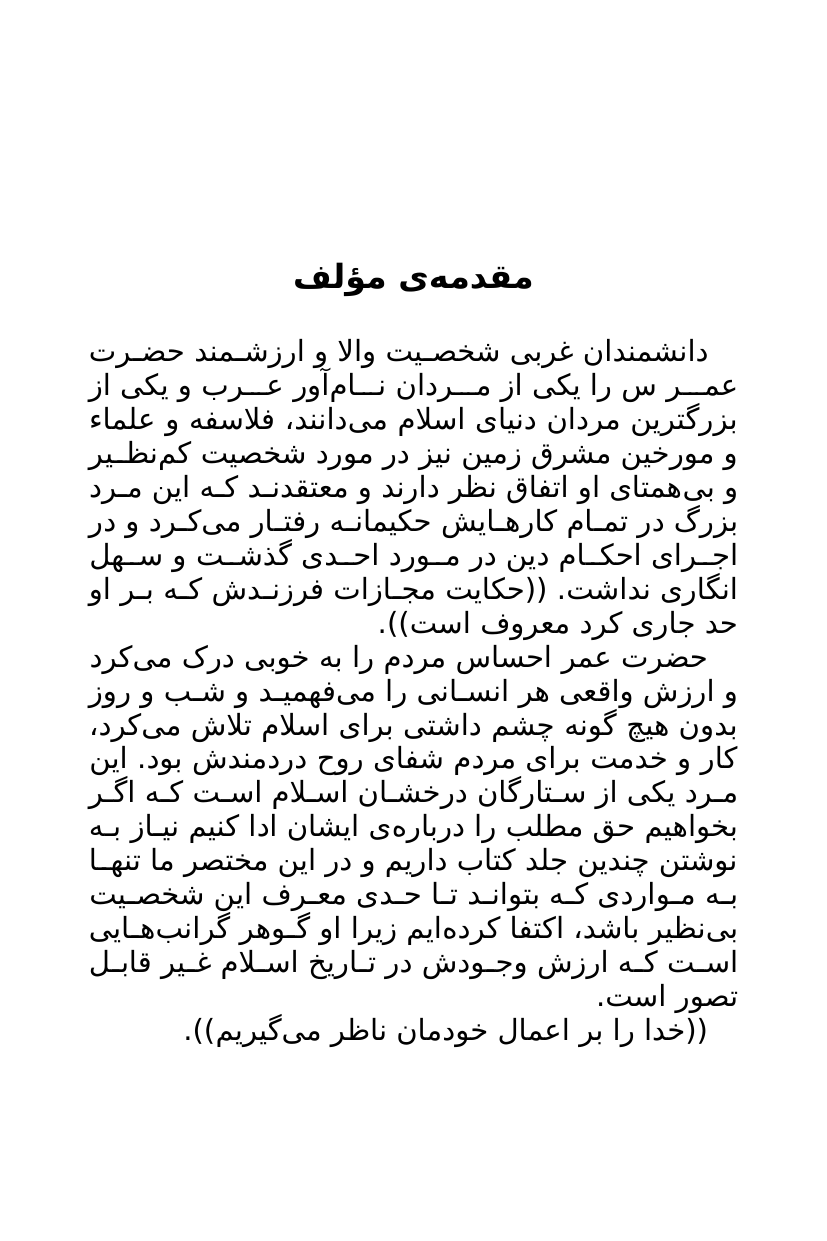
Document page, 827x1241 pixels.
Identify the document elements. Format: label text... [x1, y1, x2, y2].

text مقدمه‌ی مؤلف [89, 258, 738, 297]
text دانشمندان غربی شخصیت والا و ارزشمند حضرت عمر س را یکی از مردان نام‌آور عرب و یکی از بزرگترین مردان دنیای اسلام می‌دانند، فلاسفه و علماء و مورخین مشرق زمین نیز در مورد شخصیت کم‌نظیر و بی‌همتای او اتفاق نظر دارند و معتقدند که این مرد بزرگ در تمام کارهایش حکیمانه رفتار می‌کرد و در اجرای احکام دین در مورد احدی گذشت و سهل انگاری نداشت. ((حکایت مجازات فرزندش که بر او حد جاری کرد معروف است)). [89, 334, 738, 640]
text ((خدا را بر اعمال خودمان ناظر می‌گیریم)). [89, 1013, 738, 1047]
text حضرت عمر احساس مردم را به خوبی درک می‌کرد و ارزش واقعی هر انسانی را می‌فهمید و شب و روز بدون هیچ گونه چشم داشتی برای اسلام تلاش می‌کرد، کار و خدمت برای مردم شفای روح دردمندش بود. این مرد یکی از ستارگان درخشان اسلام است که اگر بخواهیم حق مطلب را درباره‌ی ایشان ادا کنیم نیاز به نوشتن چندین جلد کتاب داریم و در این مختصر ما تنها به مواردی که بتواند تا حدی معرف این شخصیت بی‌نظیر باشد، اکتفا کرده‌ایم زیرا او گوهر گرانب‌هایی است که ارزش وجودش در تاریخ اسلام غیر قابل تصور است. [89, 640, 738, 1013]
